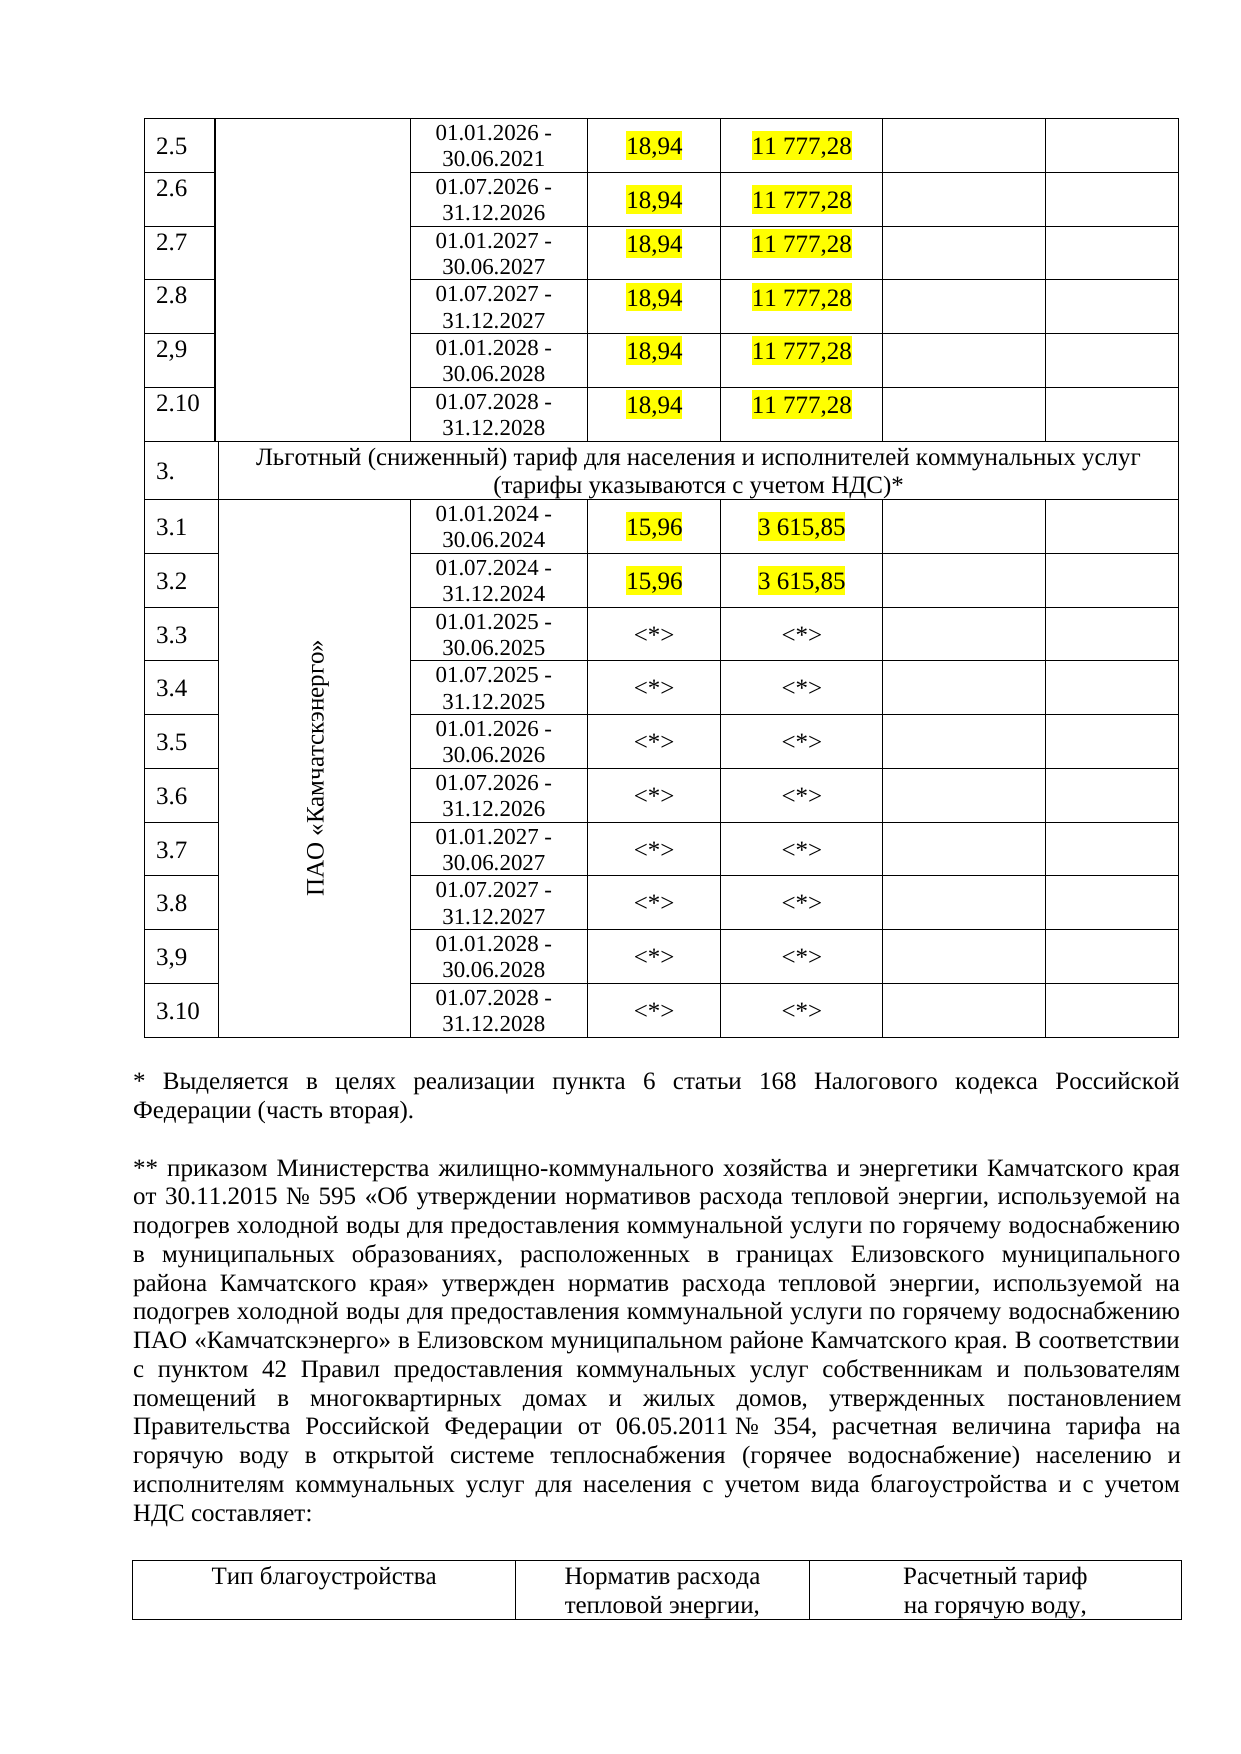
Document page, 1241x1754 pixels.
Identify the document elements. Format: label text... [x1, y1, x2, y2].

table_cell 01.07.2025 - 31.12.2025 [411, 661, 587, 714]
table_cell [883, 500, 1045, 553]
table_cell 01.07.2028 -31.12.2028 [411, 984, 587, 1037]
table_cell [1046, 227, 1178, 279]
table_cell <*> [588, 984, 720, 1037]
table_cell <*> [721, 608, 882, 660]
table_cell <*> [588, 876, 720, 929]
table_cell 01.07.2027 - 31.12.2027 [411, 876, 587, 929]
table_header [516, 1561, 809, 1618]
table_cell 18,94 [588, 334, 720, 387]
table_cell [883, 173, 1045, 226]
table_cell [883, 608, 1045, 660]
table_cell 3.8 [145, 876, 218, 929]
table_cell 18,94 [588, 280, 720, 333]
table_cell <*> [588, 823, 720, 875]
table_cell 3.10 [145, 984, 218, 1037]
table_cell [883, 227, 1045, 279]
table_cell 01.01.2028 -30.06.2028 [411, 334, 587, 387]
table_cell [883, 661, 1045, 714]
table_cell [883, 388, 1045, 441]
text ** приказом Министерства жилищно-коммунального хозяйства и энергетики Камчатского края от 30.11.2015 № 595 «Об утверждении нормативов расхода тепловой энергии, используемой на подогрев холодной воды для предоставления коммунальной услуги по горячему водоснабжению в муниципальных образованиях, расположенных в границах Елизовского муниципального района Камчатского края» утвержден норматив расхода тепловой энергии, используемой на подогрев холодной воды для предоставления коммунальной услуги по горячему водоснабжению ПАО «Камчатскэнерго» в Елизовском муниципальном районе Камчатского края. В соответствии с пунктом 42 Правил предоставления коммунальных услуг собственникам и пользователям помещений в многоквартирных домах и жилых домов, утвержденных постановлением Правительства Российской Федерации от 06.05.2011 № 354, расчетная величина тарифа на горячую воду в открытой системе теплоснабжения (горячее водоснабжение) населению и исполнителям коммунальных услуг для населения с учетом вида благоустройства и с учетом НДС составляет: [133, 1153, 1181, 1526]
table_cell 3. [145, 442, 218, 499]
table_cell 3.2 [145, 554, 218, 607]
table_cell 18,94 [588, 173, 720, 226]
table_cell 18,94 [588, 388, 720, 441]
table_cell [883, 930, 1045, 983]
table_cell 18,94 [588, 119, 720, 172]
table_header Тип благоустройства [133, 1561, 515, 1618]
table_cell [1046, 388, 1178, 441]
text * Выделяется в целях реализации пункта 6 статьи 168 Налогового кодекса Российской Федерации (часть вторая). [133, 1066, 1181, 1124]
table_cell <*> [721, 715, 882, 768]
table_cell [1046, 280, 1178, 333]
table_cell <*> [588, 715, 720, 768]
table_cell [883, 715, 1045, 768]
table_cell 2.7 [145, 227, 214, 279]
table_cell <*> [588, 930, 720, 983]
table_cell [1046, 984, 1178, 1037]
table_cell <*> [721, 661, 882, 714]
table_cell [883, 823, 1045, 875]
table_cell Льготный (сниженный) тариф для населения и исполнителей коммунальных услуг (тарифы указываются с учетом НДС)* [219, 442, 1178, 499]
table_cell 3 615,85 [721, 554, 882, 607]
table_cell <*> [721, 823, 882, 875]
table_cell [883, 769, 1045, 822]
table_cell 2.6 [145, 173, 214, 226]
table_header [810, 1561, 1181, 1618]
table_cell [1046, 608, 1178, 660]
table_cell ПАО «Камчатскэнерго» [219, 500, 410, 1037]
table_cell [1046, 173, 1178, 226]
table_cell <*> [721, 876, 882, 929]
table_cell <*> [588, 661, 720, 714]
table_cell 3,9 [145, 930, 218, 983]
table_cell 3 615,85 [721, 500, 882, 553]
table_cell 01.01.2025 - 30.06.2025 [411, 608, 587, 660]
table_cell 18,94 [588, 227, 720, 279]
table_cell [1046, 715, 1178, 768]
table_cell 01.01.2026 - 30.06.2021 [411, 119, 587, 172]
table_cell [883, 554, 1045, 607]
table_cell 3.3 [145, 608, 218, 660]
table_cell [883, 334, 1045, 387]
table_cell 2,9 [145, 334, 214, 387]
table_cell [883, 876, 1045, 929]
table_cell <*> [721, 984, 882, 1037]
table_cell 2.10 [145, 388, 214, 441]
table_cell [1046, 823, 1178, 875]
table_cell 11 777,28 [721, 280, 882, 333]
table_cell [1046, 334, 1178, 387]
table_cell 11 777,28 [721, 334, 882, 387]
table_cell 01.07.2026 - 31.12.2026 [411, 173, 587, 226]
table_cell <*> [588, 769, 720, 822]
table_cell [883, 280, 1045, 333]
table_cell 01.07.2026 - 31.12.2026 [411, 769, 587, 822]
table_cell [1046, 769, 1178, 822]
table_cell 01.01.2027 - 30.06.2027 [411, 823, 587, 875]
table_cell 11 777,28 [721, 227, 882, 279]
table_cell [1046, 119, 1178, 172]
table_cell 2.8 [145, 280, 214, 333]
table_cell 3.4 [145, 661, 218, 714]
table_cell 01.01.2024 - 30.06.2024 [411, 500, 587, 553]
table_cell <*> [721, 769, 882, 822]
table_cell 3.1 [145, 500, 218, 553]
table_cell 01.07.2028 -31.12.2028 [411, 388, 587, 441]
table_cell <*> [588, 608, 720, 660]
table_cell 01.01.2026 - 30.06.2026 [411, 715, 587, 768]
table_cell [883, 119, 1045, 172]
table_cell 3.6 [145, 769, 218, 822]
table_cell [1046, 661, 1178, 714]
table_cell 3.7 [145, 823, 218, 875]
table_cell [1046, 500, 1178, 553]
table_cell 01.07.2027 - 31.12.2027 [411, 280, 587, 333]
table_cell 01.01.2028 -30.06.2028 [411, 930, 587, 983]
table_cell 15,96 [588, 554, 720, 607]
table_cell <*> [721, 930, 882, 983]
table_cell 2.5 [145, 119, 214, 172]
table_cell [1046, 876, 1178, 929]
table_cell 11 777,28 [721, 173, 882, 226]
table_cell 3.5 [145, 715, 218, 768]
table_cell 01.01.2027 - 30.06.2027 [411, 227, 587, 279]
table_cell [1046, 930, 1178, 983]
table_cell 01.07.2024 - 31.12.2024 [411, 554, 587, 607]
table_cell 15,96 [588, 500, 720, 553]
table_cell 11 777,28 [721, 388, 882, 441]
table_cell 11 777,28 [721, 119, 882, 172]
table_cell [1046, 554, 1178, 607]
table_cell [883, 984, 1045, 1037]
